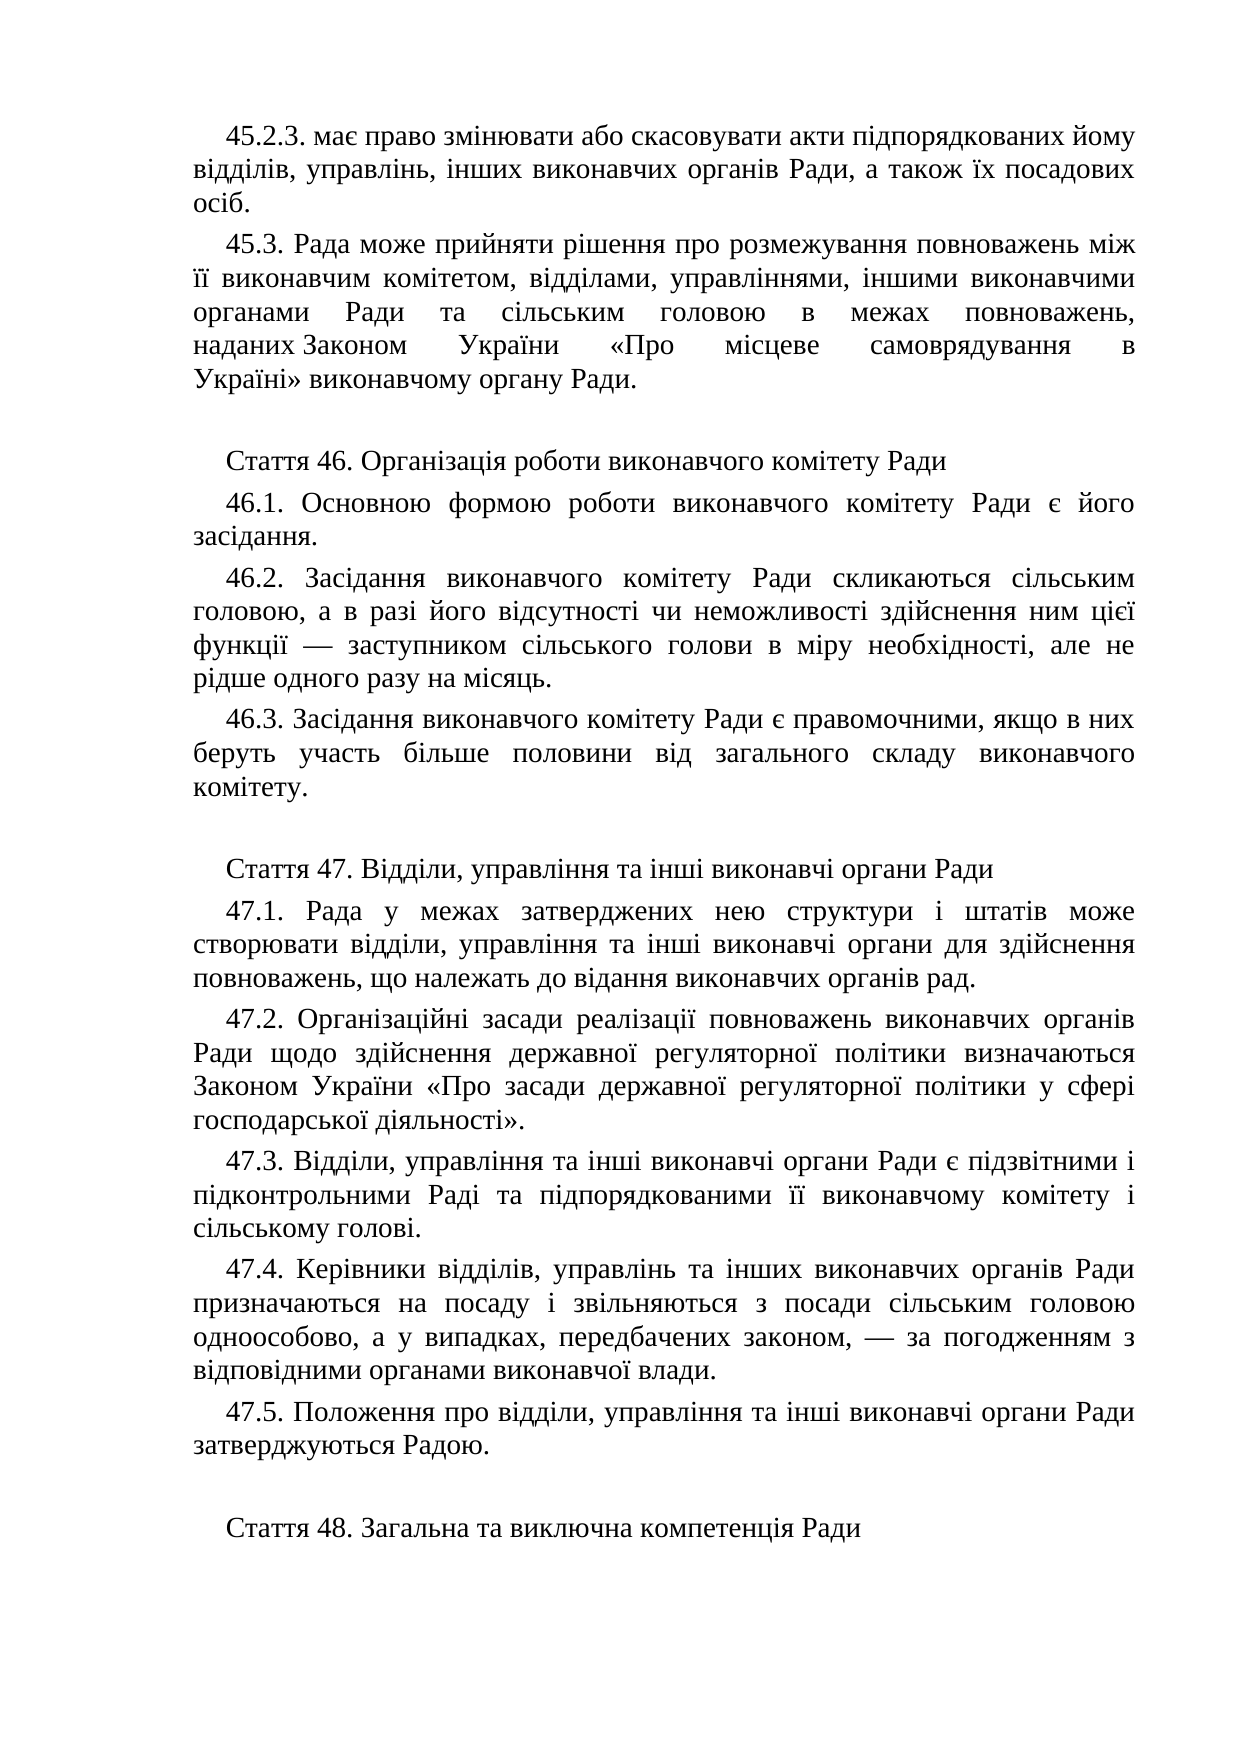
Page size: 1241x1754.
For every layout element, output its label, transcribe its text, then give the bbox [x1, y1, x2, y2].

text 45.2.3. має право змінювати або скасовувати акти підпорядкованих йому відділів, управлінь, інших виконавчих органів Ради, а також їх посадових осіб. [193, 118, 1136, 219]
text 47.2. Організаційні засади реалізації повноважень виконавчих органів Ради щодо здійснення державної регуляторної політики визначаються Законом України «Про засади державної регуляторної політики у сфері господарської діяльності». [193, 1001, 1136, 1135]
text Стаття 46. Організація роботи виконавчого комітету Ради [193, 443, 1136, 477]
text 47.4. Керівники відділів, управлінь та інших виконавчих органів Ради призначаються на посаду і звільняються з посади сільським головою одноособово, а у випадках, передбачених законом, — за погодженням з відповідними органами виконавчої влади. [193, 1252, 1136, 1386]
text Стаття 47. Відділи, управління та інші виконавчі органи Ради [193, 851, 1136, 885]
text 47.3. Відділи, управління та інші виконавчі органи Ради є підзвітними і підконтрольними Раді та підпорядкованими її виконавчому комітету і сільському голові. [193, 1143, 1136, 1244]
text 46.3. Засідання виконавчого комітету Ради є правомочними, якщо в них беруть участь більше половини від загального складу виконавчого комітету. [193, 702, 1136, 802]
text 47.1. Рада у межах затверджених нею структури і штатів може створювати відділи, управління та інші виконавчі органи для здійснення повноважень, що належать до відання виконавчих органів рад. [193, 893, 1136, 993]
text 46.1. Основною формою роботи виконавчого комітету Ради є його засідання. [193, 485, 1136, 552]
text 45.3. Рада може прийняти рішення про розмежування повноважень між її виконавчим комітетом, відділами, управліннями, іншими виконавчими органами Ради та сільським головою в межах повноважень, наданих Законом України «Про місцеве самоврядування в Україні» виконавчому органу Ради. [193, 227, 1136, 394]
text 47.5. Положення про відділи, управління та інші виконавчі органи Ради затверджуються Радою. [193, 1394, 1136, 1461]
text 46.2. Засідання виконавчого комітету Ради скликаються сільським головою, а в разі його відсутності чи неможливості здійснення ним цієї функції — заступником сільського голови в міру необхідності, але не рідше одного разу на місяць. [193, 560, 1136, 694]
text Стаття 48. Загальна та виключна компетенція Ради [193, 1510, 1136, 1543]
